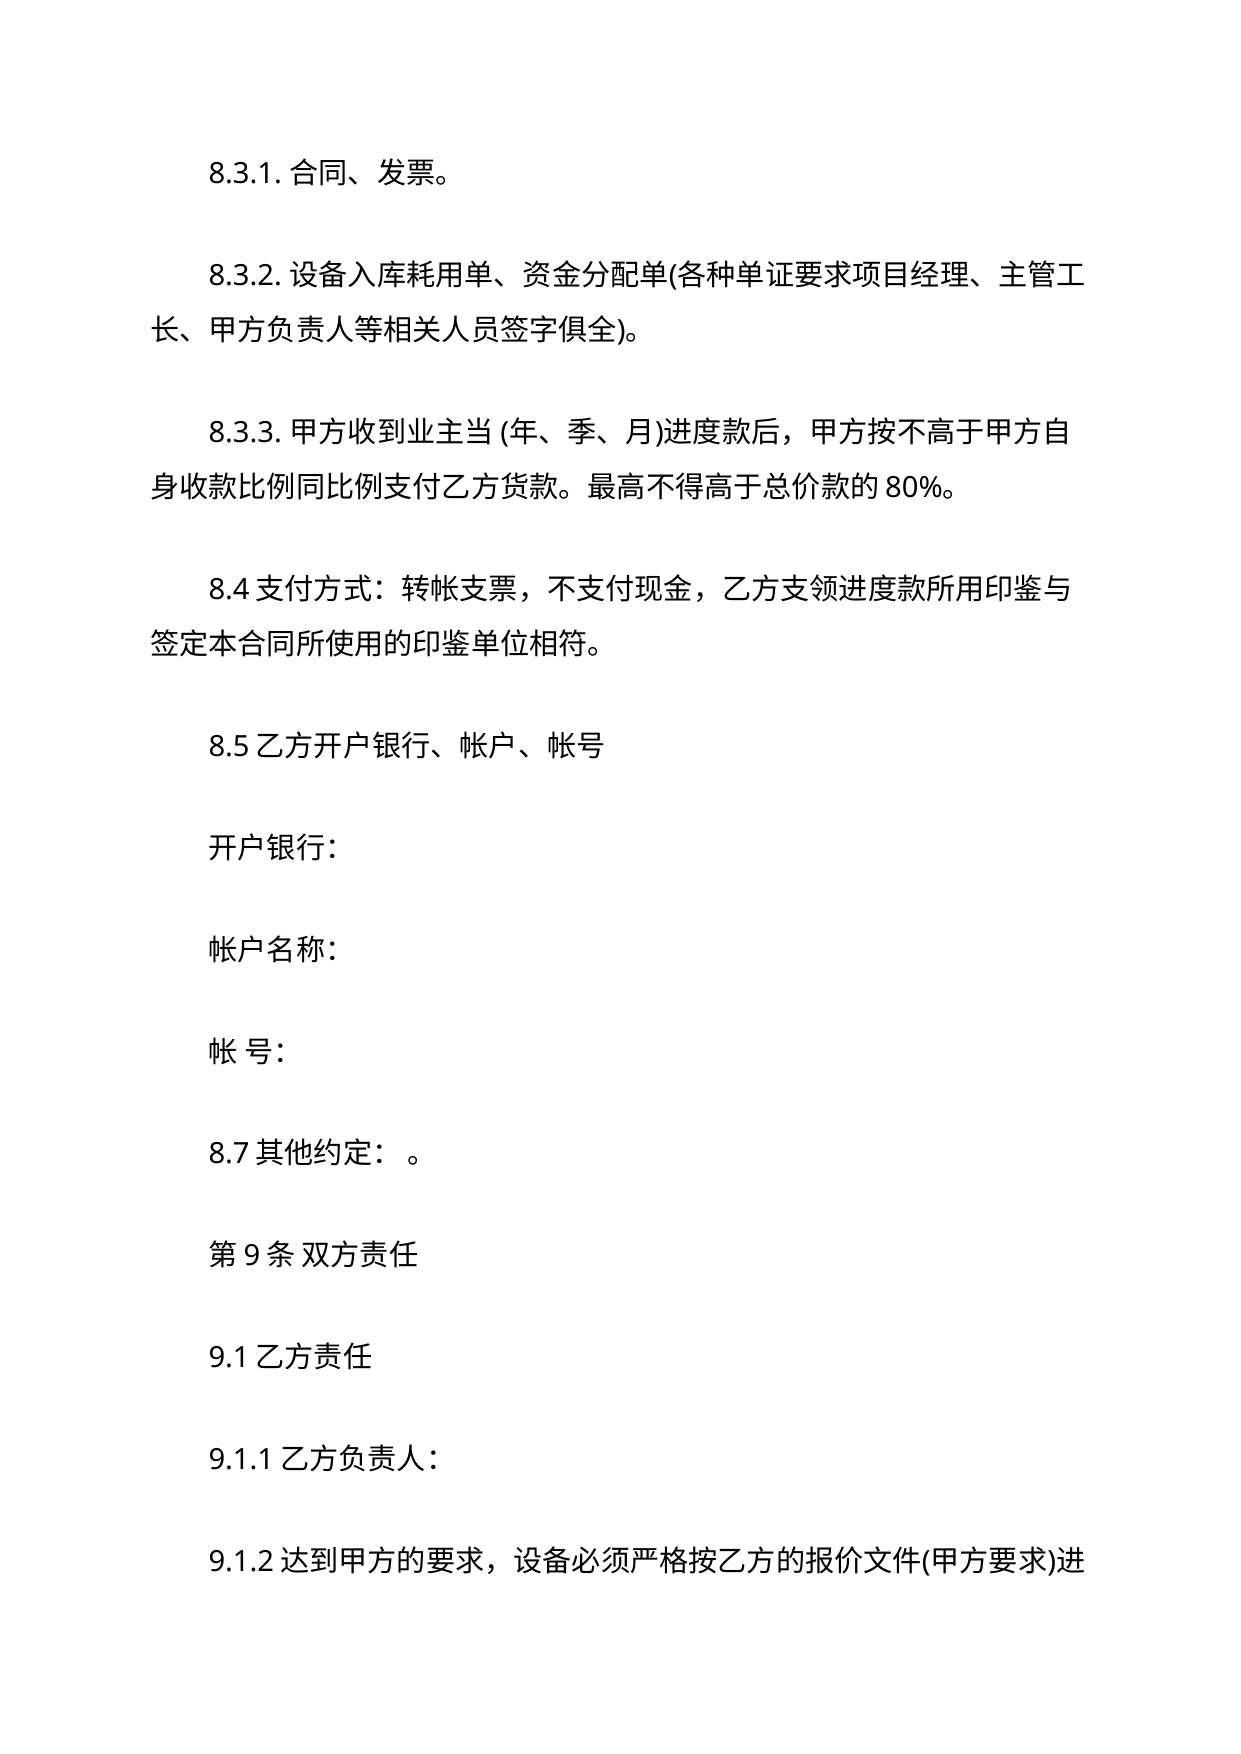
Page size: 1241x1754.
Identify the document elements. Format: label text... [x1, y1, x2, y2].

text 8.3.3. 甲方收到业主当 (年、季、月)进度款后，甲方按不高于甲方自身收款比例同比例支付乙方货款。最高不得高于总价款的80%。 [150, 409, 1090, 506]
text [150, 1538, 1090, 1580]
text 8.3.1. 合同、发票。 [150, 150, 1090, 192]
text 帐 号： [150, 1028, 1090, 1071]
text 8.7其他约定： 。 [150, 1130, 1090, 1172]
text 8.4支付方式：转帐支票，不支付现金，乙方支领进度款所用印鉴与签定本合同所使用的印鉴单位相符。 [150, 566, 1090, 663]
text 8.3.2. 设备入库耗用单、资金分配单(各种单证要求项目经理、主管工长、甲方负责人等相关人员签字俱全)。 [150, 252, 1090, 349]
text 第9条 双方责任 [150, 1232, 1090, 1274]
text 帐户名称： [150, 926, 1090, 969]
text 9.1乙方责任 [150, 1334, 1090, 1376]
text 9.1.1乙方负责人： [150, 1436, 1090, 1478]
text 8.5乙方开户银行、帐户、帐号 [150, 723, 1090, 765]
text 开户银行： [150, 825, 1090, 867]
